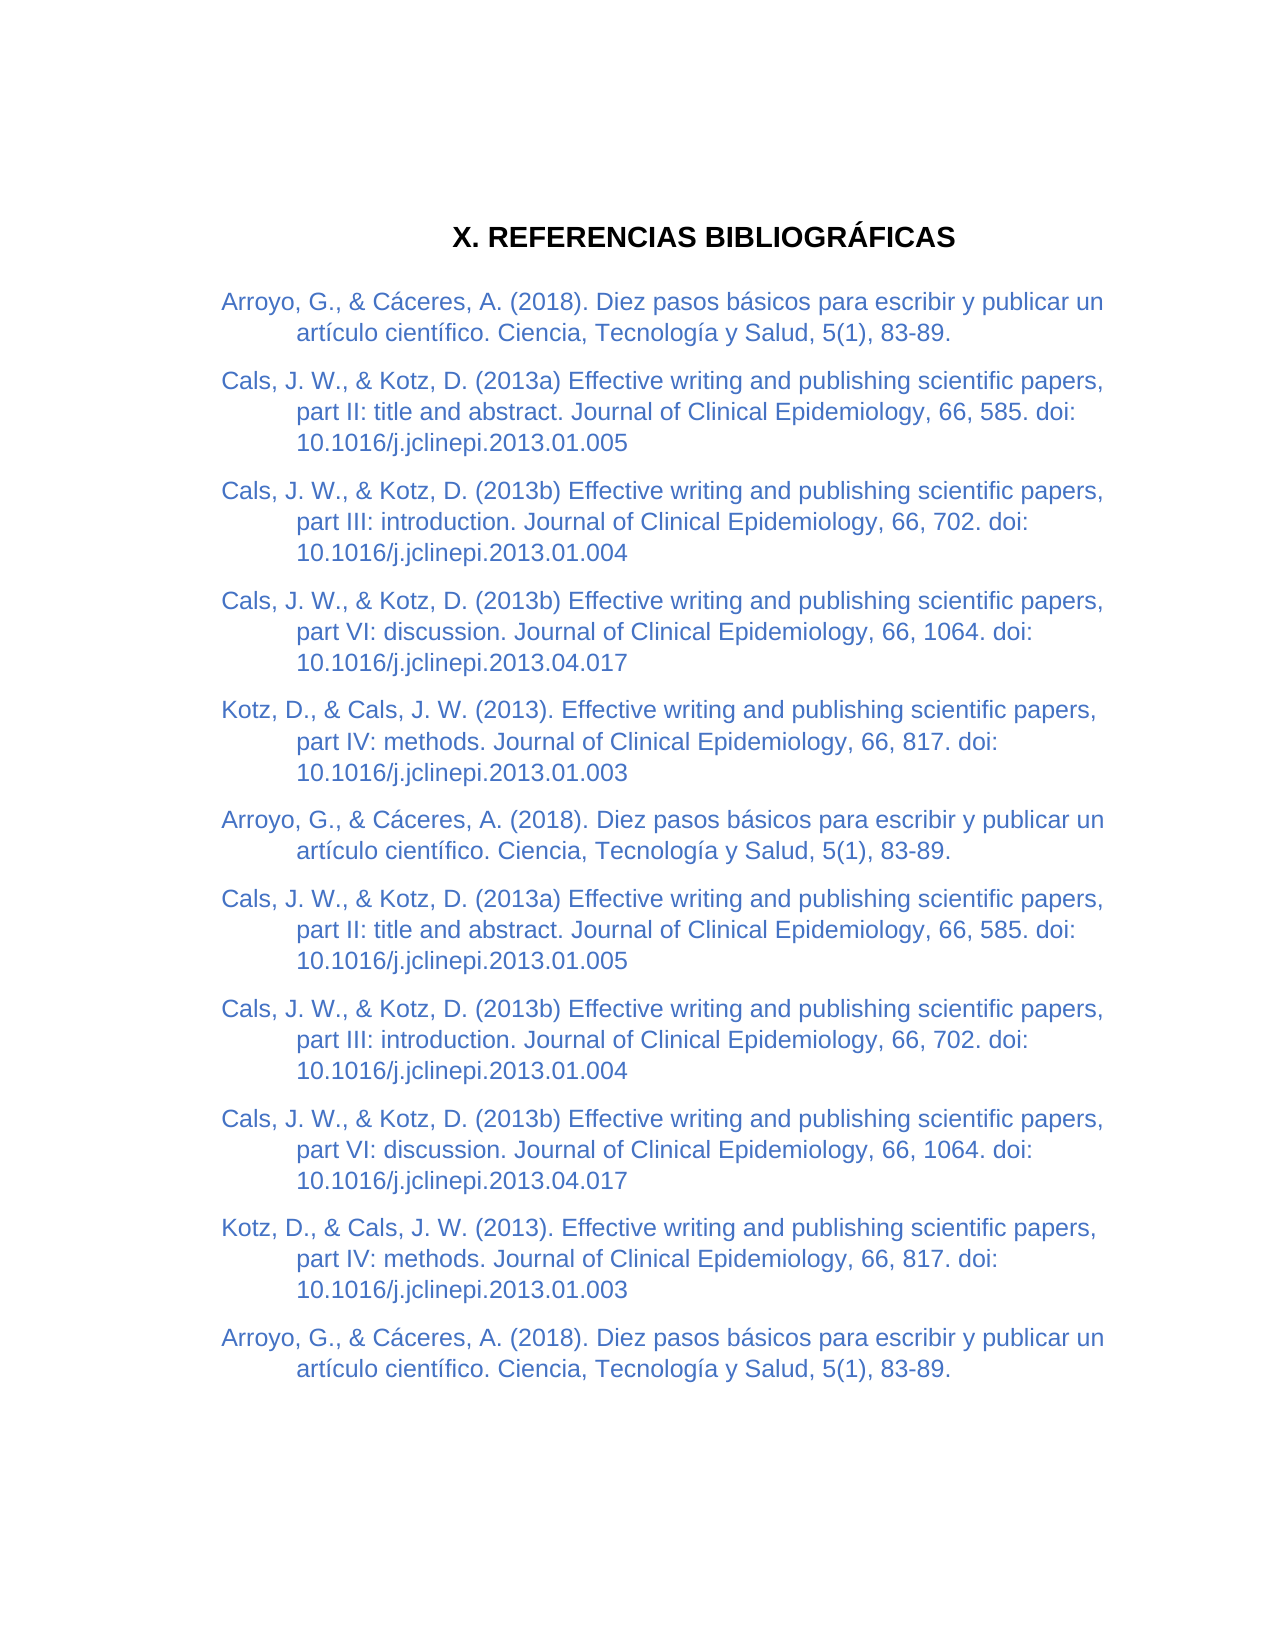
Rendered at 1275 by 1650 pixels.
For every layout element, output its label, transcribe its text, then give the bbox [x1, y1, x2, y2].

text Cals, J. W., & Kotz, D. (2013b) Effective writing and publishing scientific papers, part III: introduction. Journal of Clinical Epidemiology, 66, 702. doi: 10.1016/j.jclinepi.2013.01.004 [221, 994, 1127, 1084]
text Arroyo, G., & Cáceres, A. (2018). Diez pasos básicos para escribir y publicar un artículo científico. Ciencia, Tecnología y Salud, 5(1), 83-89. [221, 287, 1127, 347]
text Kotz, D., & Cals, J. W. (2013). Effective writing and publishing scientific papers, part IV: methods. Journal of Clinical Epidemiology, 66, 817. doi: 10.1016/j.jclinepi.2013.01.003 [221, 695, 1127, 786]
text Kotz, D., & Cals, J. W. (2013). Effective writing and publishing scientific papers, part IV: methods. Journal of Clinical Epidemiology, 66, 817. doi: 10.1016/j.jclinepi.2013.01.003 [221, 1213, 1127, 1304]
text Cals, J. W., & Kotz, D. (2013a) Effective writing and publishing scientific papers, part II: title and abstract. Journal of Clinical Epidemiology, 66, 585. doi: 10.1016/j.jclinepi.2013.01.005 [221, 884, 1127, 975]
text Cals, J. W., & Kotz, D. (2013b) Effective writing and publishing scientific papers, part III: introduction. Journal of Clinical Epidemiology, 66, 702. doi: 10.1016/j.jclinepi.2013.01.004 [221, 476, 1127, 567]
text Arroyo, G., & Cáceres, A. (2018). Diez pasos básicos para escribir y publicar un artículo científico. Ciencia, Tecnología y Salud, 5(1), 83-89. [221, 805, 1127, 865]
text Cals, J. W., & Kotz, D. (2013a) Effective writing and publishing scientific papers, part II: title and abstract. Journal of Clinical Epidemiology, 66, 585. doi: 10.1016/j.jclinepi.2013.01.005 [221, 366, 1127, 457]
text Arroyo, G., & Cáceres, A. (2018). Diez pasos básicos para escribir y publicar un artículo científico. Ciencia, Tecnología y Salud, 5(1), 83-89. [221, 1323, 1127, 1383]
text X. REFERENCIAS BIBLIOGRÁFICAS [207, 220, 1127, 254]
